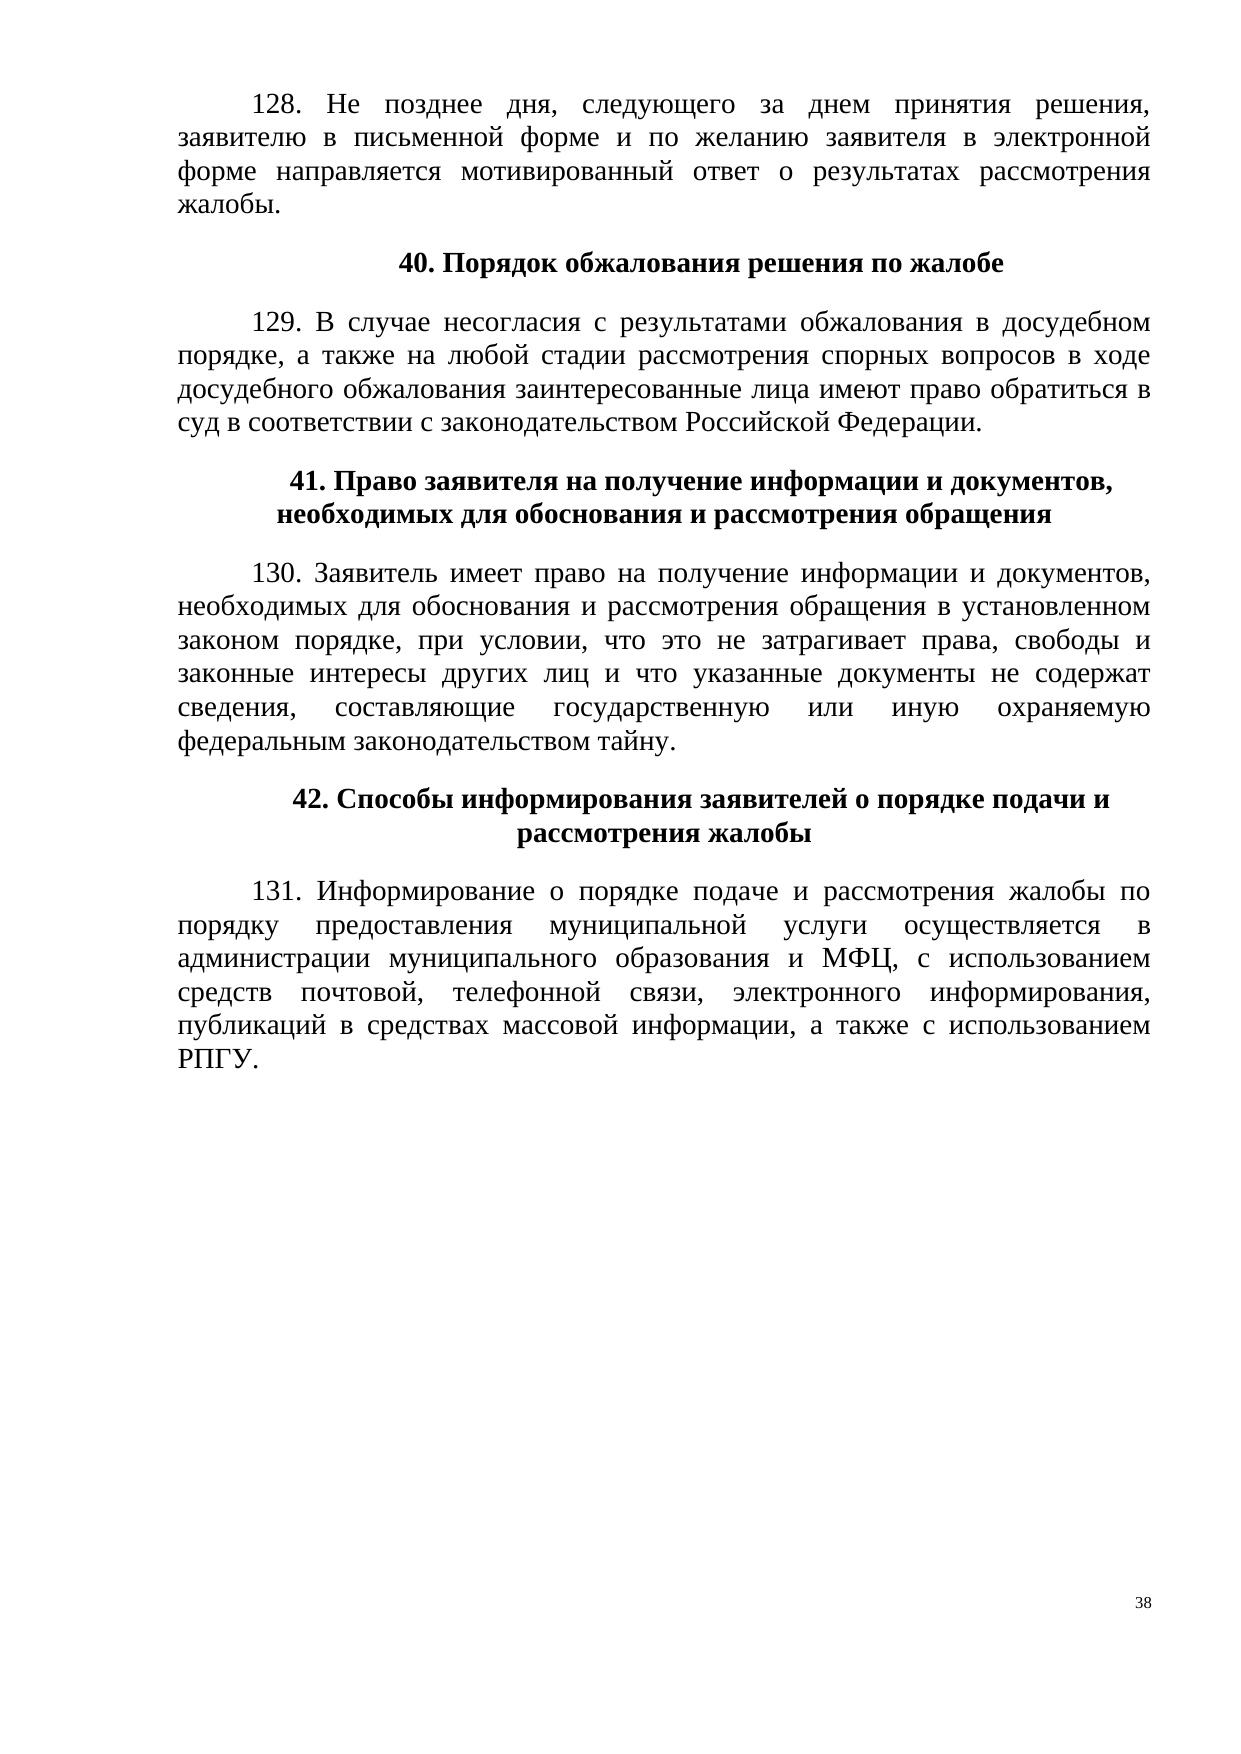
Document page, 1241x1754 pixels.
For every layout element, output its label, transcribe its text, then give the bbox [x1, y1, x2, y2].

text 129. В случае несогласия с результатами обжалования в досудебном порядке, а также на любой стадии рассмотрения спорных вопросов в ходе досудебного обжалования заинтересованные лица имеют право обратиться в суд в соответствии с законодательством Российской Федерации. [177, 304, 1152, 438]
text 40. Порядок обжалования решения по жалобе [177, 245, 1152, 279]
text 130. Заявитель имеет право на получение информации и документов, необходимых для обоснования и рассмотрения обращения в установленном законом порядке, при условии, что это не затрагивает права, свободы и законные интересы других лиц и что указанные документы не содержат сведения, составляющие государственную или иную охраняемую федеральным законодательством тайну. [177, 555, 1152, 756]
text 128. Не позднее дня, следующего за днем принятия решения, заявителю в письменной форме и по желанию заявителя в электронной форме направляется мотивированный ответ о результатах рассмотрения жалобы. [177, 86, 1152, 220]
text 41. Право заявителя на получение информации и документов, необходимых для обоснования и рассмотрения обращения [177, 463, 1152, 530]
text 131. Информирование о порядке подаче и рассмотрения жалобы по порядку предоставления муниципальной услуги осуществляется в администрации муниципального образования и МФЦ, с использованием средств почтовой, телефонной связи, электронного информирования, публикаций в средствах массовой информации, а также с использованием РПГУ. [177, 873, 1152, 1074]
text 42. Способы информирования заявителей о порядке подачи и рассмотрения жалобы [177, 781, 1152, 848]
